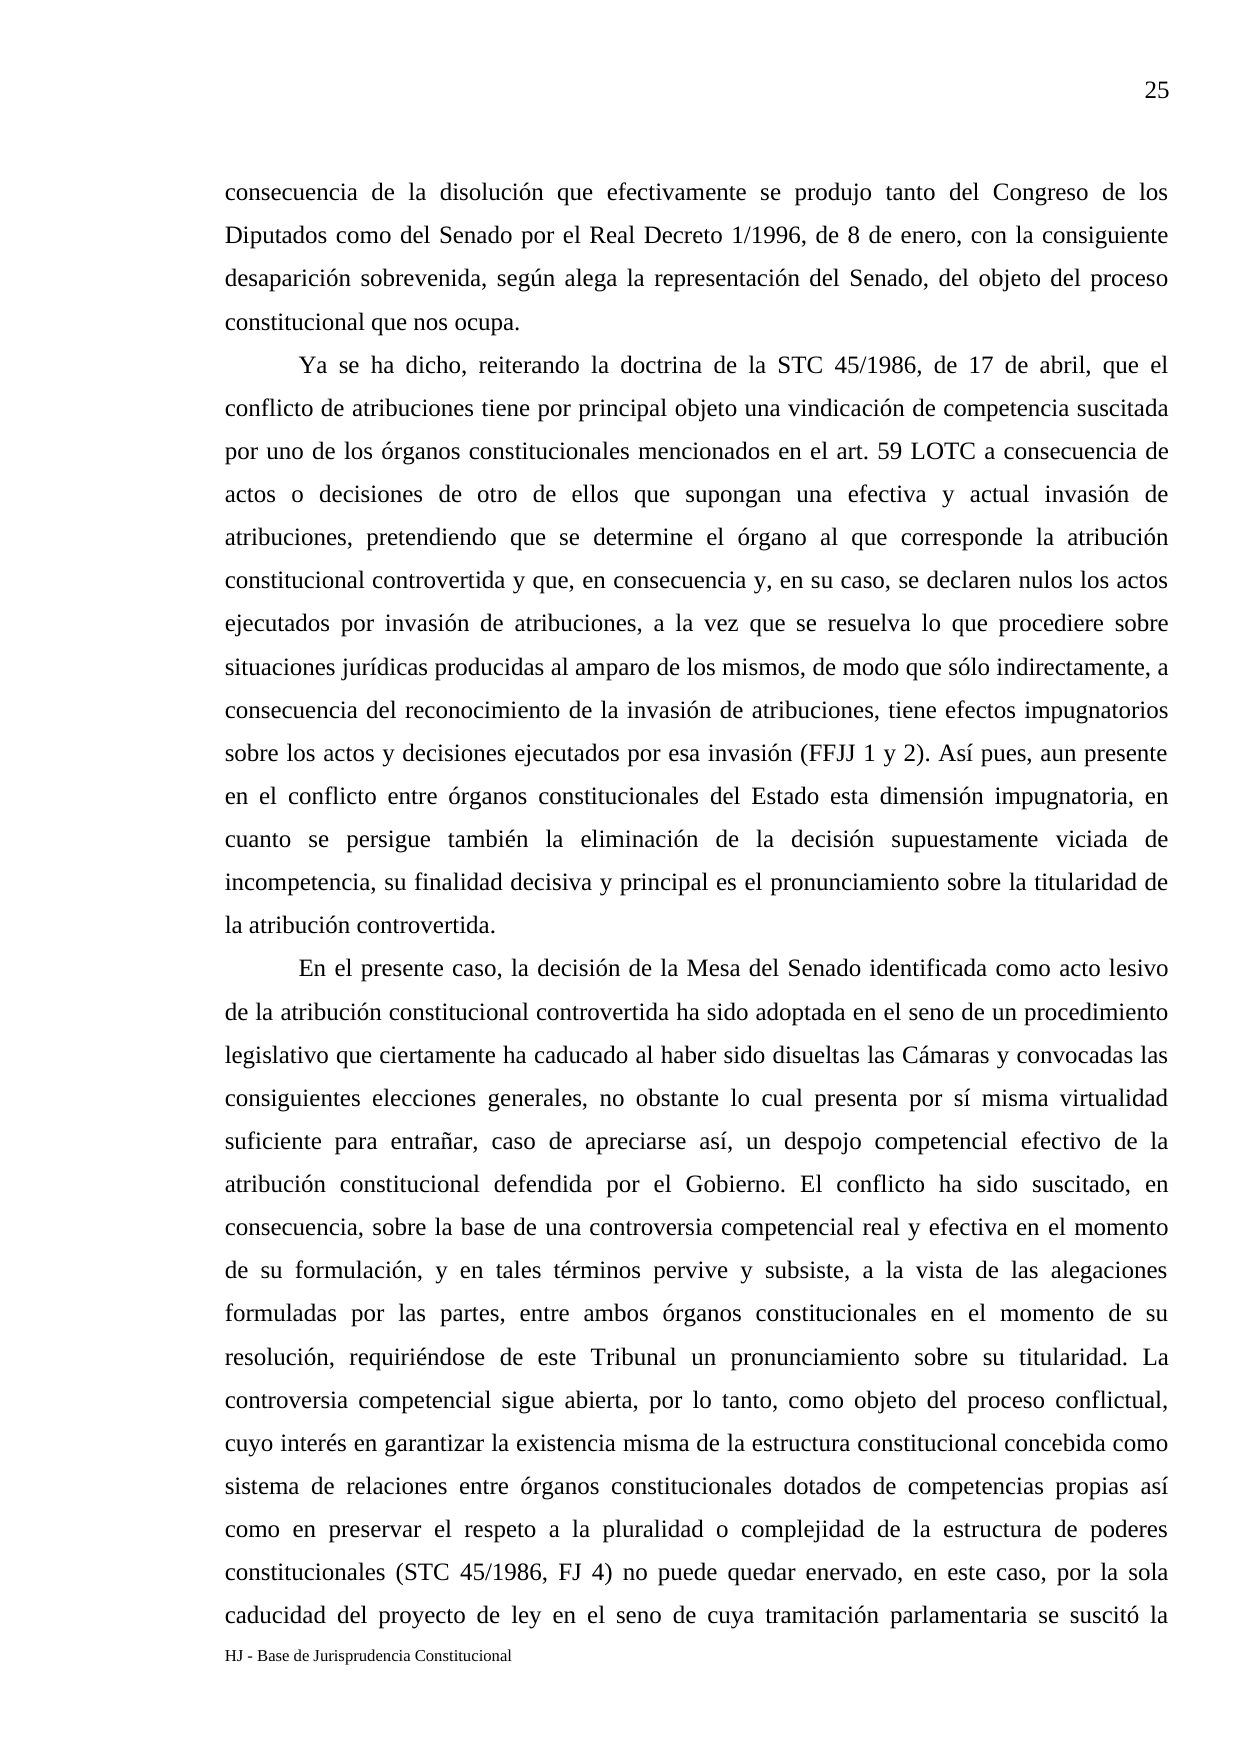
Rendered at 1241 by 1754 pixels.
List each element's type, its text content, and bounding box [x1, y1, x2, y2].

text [224, 177, 1169, 335]
text Ya se ha dicho, reiterando la doctrina de la STC 45/1986, de 17 de abril, que el conflicto de atribuciones tiene por principal objeto una vindicación de competencia suscitada por uno de los órganos constitucionales mencionados en el art. 59 LOTC a consecuencia de actos o decisiones de otro de ellos que supongan una efectiva y actual invasión de atribuciones, pretendiendo que se determine el órgano al que corresponde la atribución constitucional controvertida y que, en consecuencia y, en su caso, se declaren nulos los actos ejecutados por invasión de atribuciones, a la vez que se resuelva lo que procediere sobre situaciones jurídicas producidas al amparo de los mismos, de modo que sólo indirectamente, a consecuencia del reconocimiento de la invasión de atribuciones, tiene efectos impugnatorios sobre los actos y decisiones ejecutados por esa invasión (FFJJ 1 y 2). Así pues, aun presente en el conflicto entre órganos constitucionales del Estado esta dimensión impugnatoria, en cuanto se persigue también la eliminación de la decisión supuestamente viciada de incompetencia, su finalidad decisiva y principal es el pronunciamiento sobre la titularidad de la atribución controvertida. [224, 350, 1169, 939]
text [224, 953, 1169, 1629]
